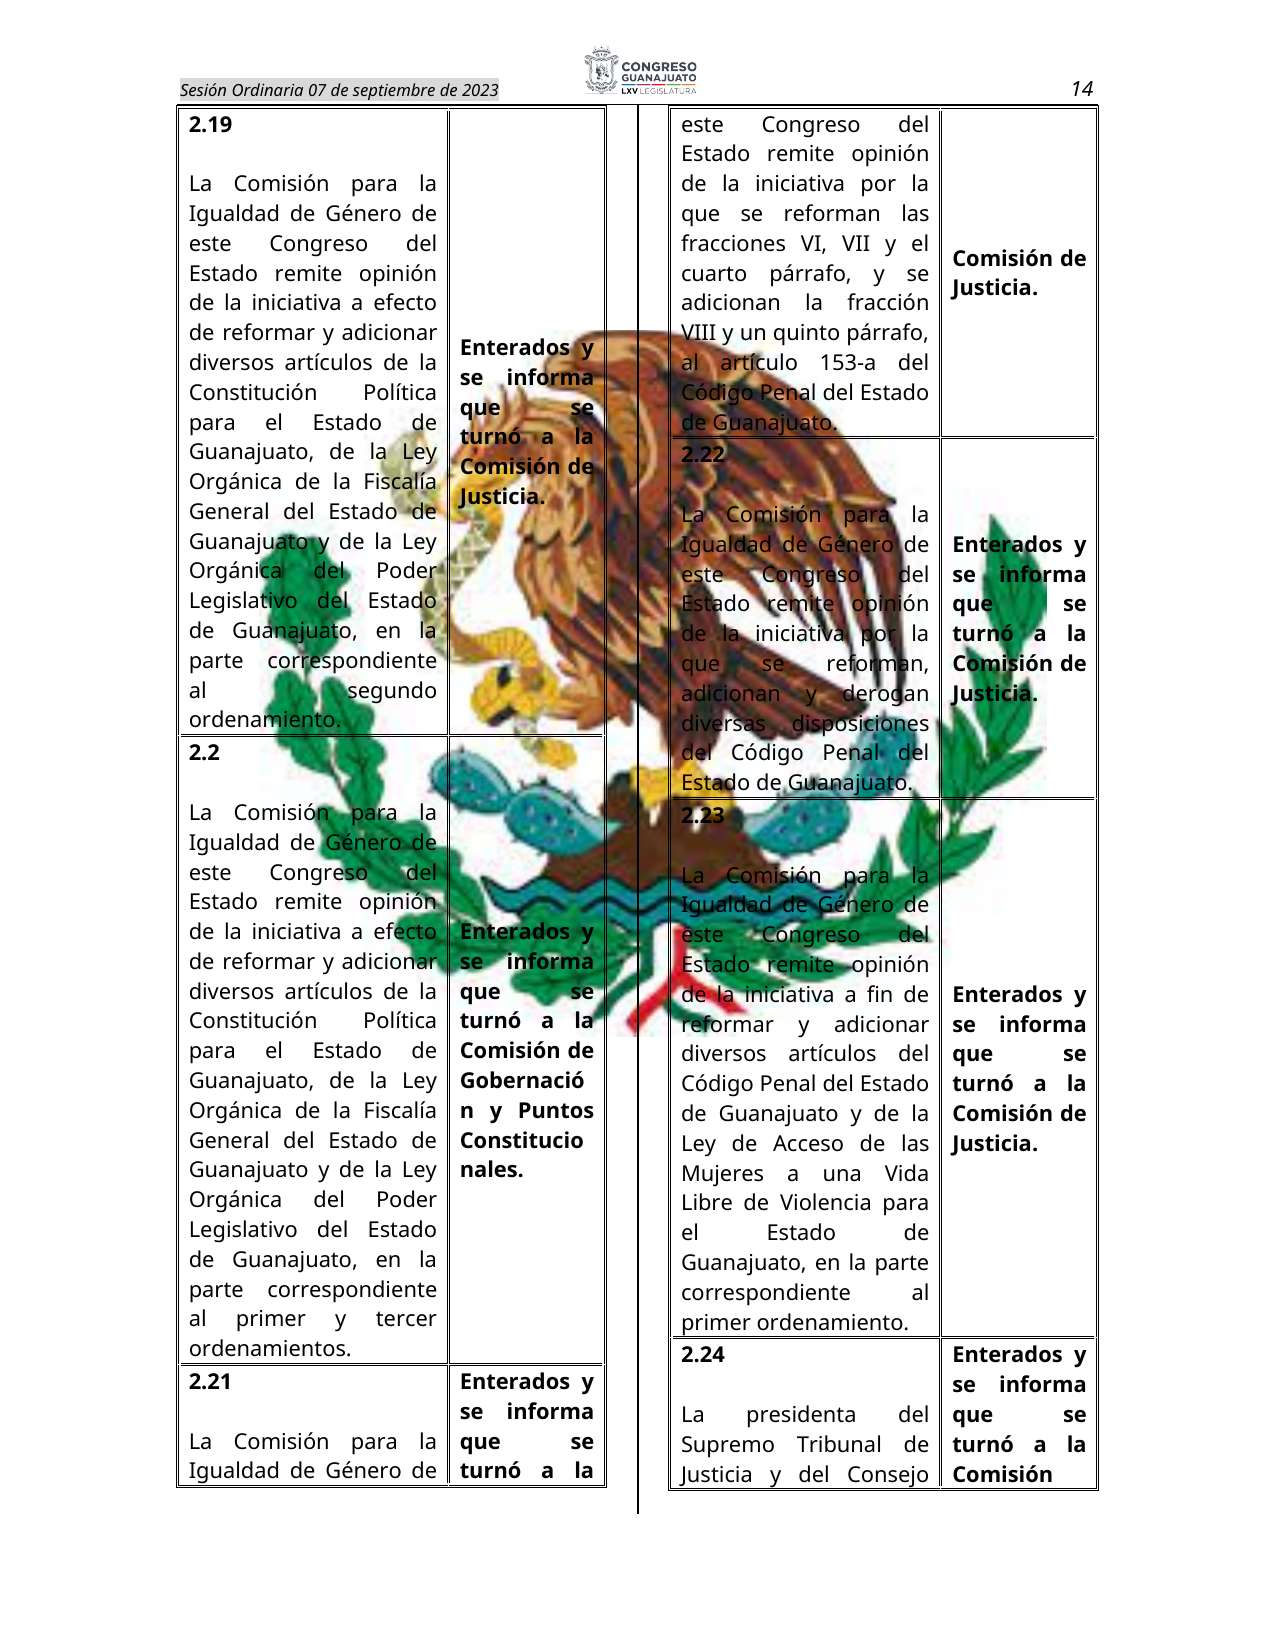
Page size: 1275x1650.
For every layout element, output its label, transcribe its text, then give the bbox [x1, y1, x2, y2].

table_cell Enterados y se informa que se turnó a la Comisión de Justicia. [941, 436, 1098, 797]
table_cell Enterados y se informa que se turnó a la Comisión de Justicia. [941, 109, 1096, 436]
table_cell 2.22 La Comisión para la Igualdad de Género de este Congreso del Estado remite opinión de la iniciativa por la que se reforman, adicionan y derogan diversas disposiciones del Código Penal del Estado de Guanajuato. [670, 436, 941, 797]
table_cell Enterados y se informa que se turnó a la Comisión de Justicia. [448, 1363, 605, 1485]
table_cell 2.21 La Comisión para la Igualdad de Género de este Congreso del Estado remite opinión de la iniciativa por la que se reforman las fracciones VI, VII y el cuarto párrafo, y se adicionan la fracción VIII y un quinto párrafo, al artículo 153-a del Código Penal del Estado de Guanajuato. [177, 1363, 448, 1485]
table_cell 2.2 La Comisión para la Igualdad de Género de este Congreso del Estado remite opinión de la iniciativa a efecto de reformar y adicionar diversos artículos de la Constitución Política para el Estado de Guanajuato, de la Ley Orgánica de la Fiscalía General del Estado de Guanajuato y de la Ley Orgánica del Poder Legislativo del Estado de Guanajuato, en la parte correspondiente al primer y tercer ordenamientos. [177, 734, 448, 1363]
table_cell Enterados y se informa que se turnó a la Comisión para la Igualdad de Género. [941, 1336, 1098, 1488]
table_cell Enterados y se informa que se turnó a la Comisión de Justicia. [448, 109, 604, 734]
table_cell 2.19 La Comisión para la Igualdad de Género de este Congreso del Estado remite opinión de la iniciativa a efecto de reformar y adicionar diversos artículos de la Constitución Política para el Estado de Guanajuato, de la Ley Orgánica de la Fiscalía General del Estado de Guanajuato y de la Ley Orgánica del Poder Legislativo del Estado de Guanajuato, en la parte correspondiente al segundo ordenamiento. [179, 109, 448, 734]
picture [584, 46, 697, 94]
table_cell 2.21 La Comisión para la Igualdad de Género de este Congreso del Estado remite opinión de la iniciativa por la que se reforman las fracciones VI, VII y el cuarto párrafo, y se adicionan la fracción VIII y un quinto párrafo, al artículo 153-a del Código Penal del Estado de Guanajuato. [670, 106, 941, 436]
picture [607, 330, 637, 1037]
table_cell 2.23 La Comisión para la Igualdad de Género de este Congreso del Estado remite opinión de la iniciativa a fin de reformar y adicionar diversos artículos del Código Penal del Estado de Guanajuato y de la Ley de Acceso de las Mujeres a una Vida Libre de Violencia para el Estado de Guanajuato, en la parte correspondiente al primer ordenamiento. [671, 797, 939, 1336]
table_cell Enterados y se informa que se turnó a la Comisión de Justicia. [942, 797, 1096, 1336]
table_cell Enterados y se informa que se turnó a la Comisión de Gobernación y Puntos Constitucionales. [448, 734, 605, 1363]
picture [639, 330, 668, 1037]
